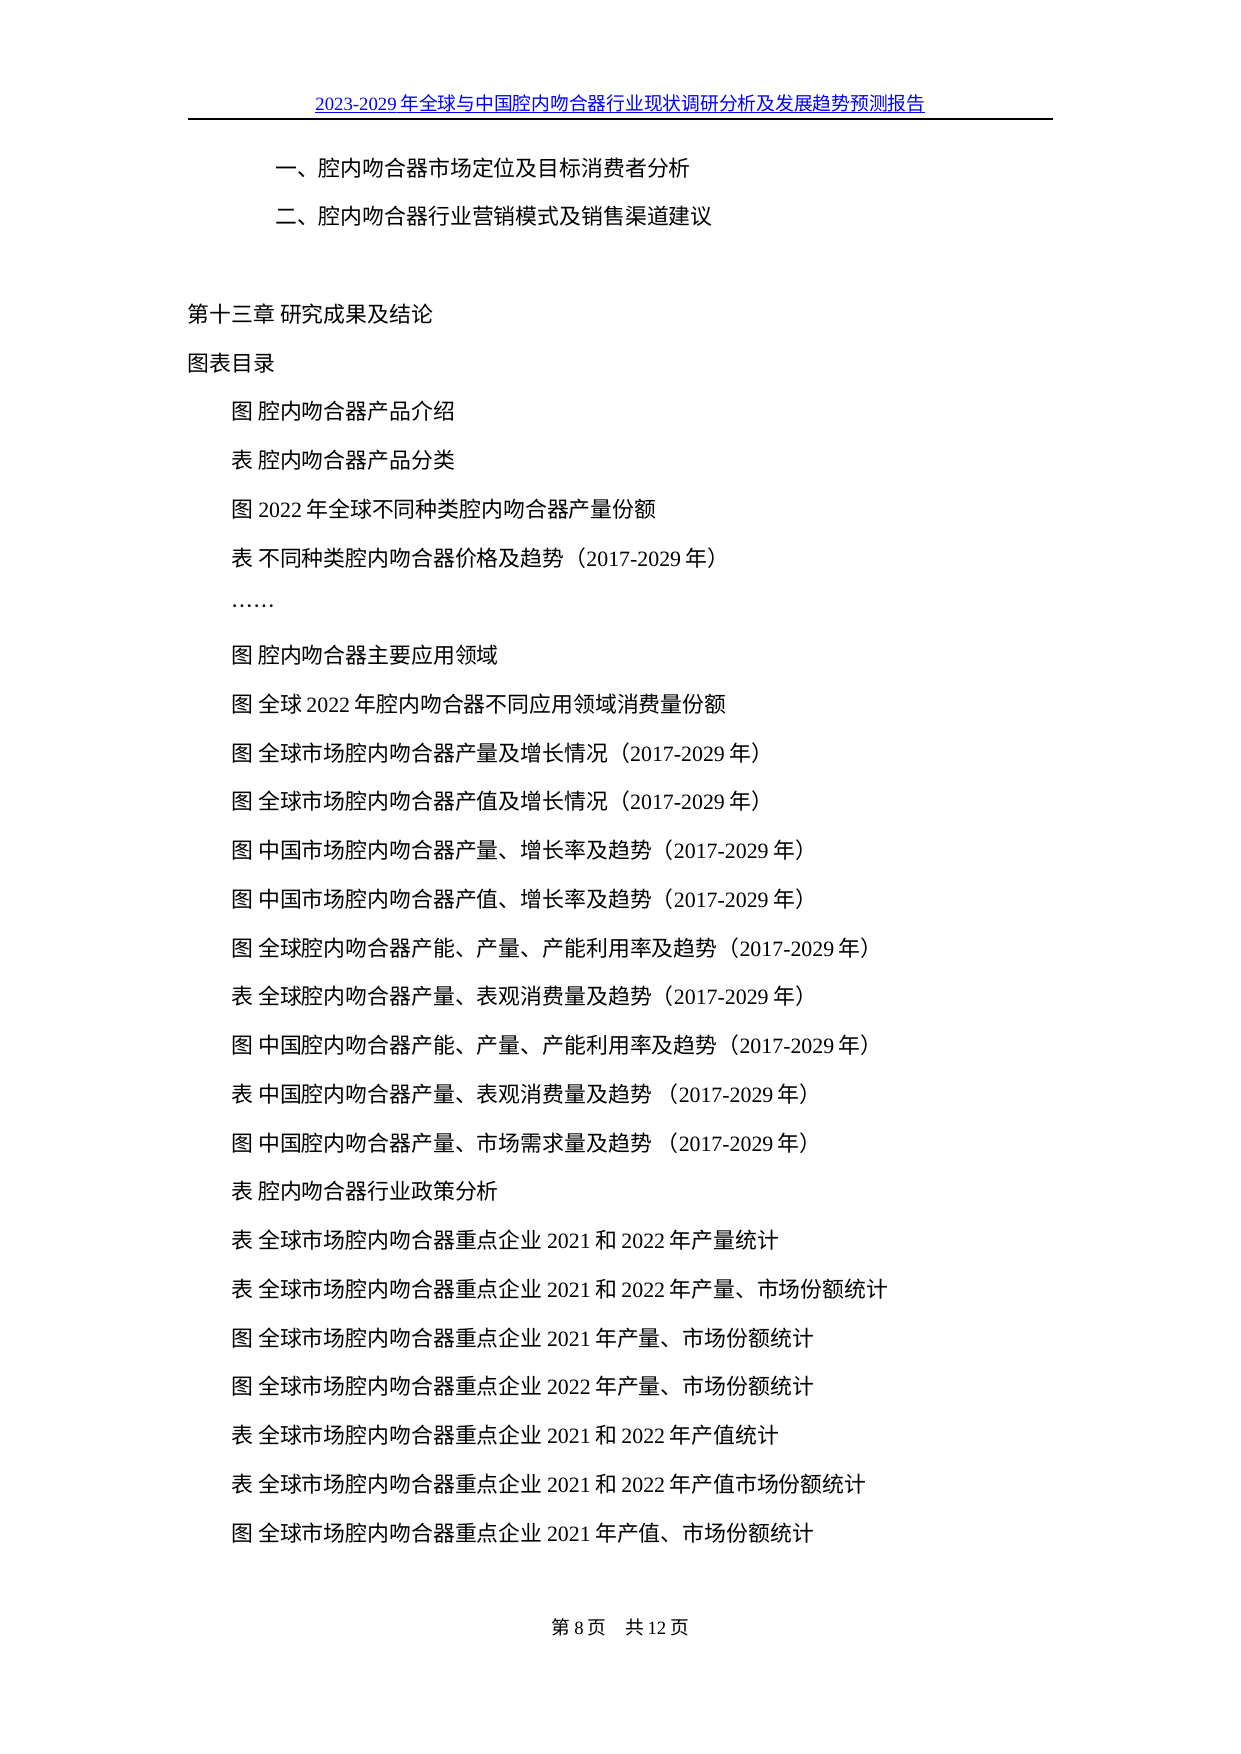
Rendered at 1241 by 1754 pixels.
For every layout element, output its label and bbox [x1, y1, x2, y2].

text [187, 150, 1053, 1548]
